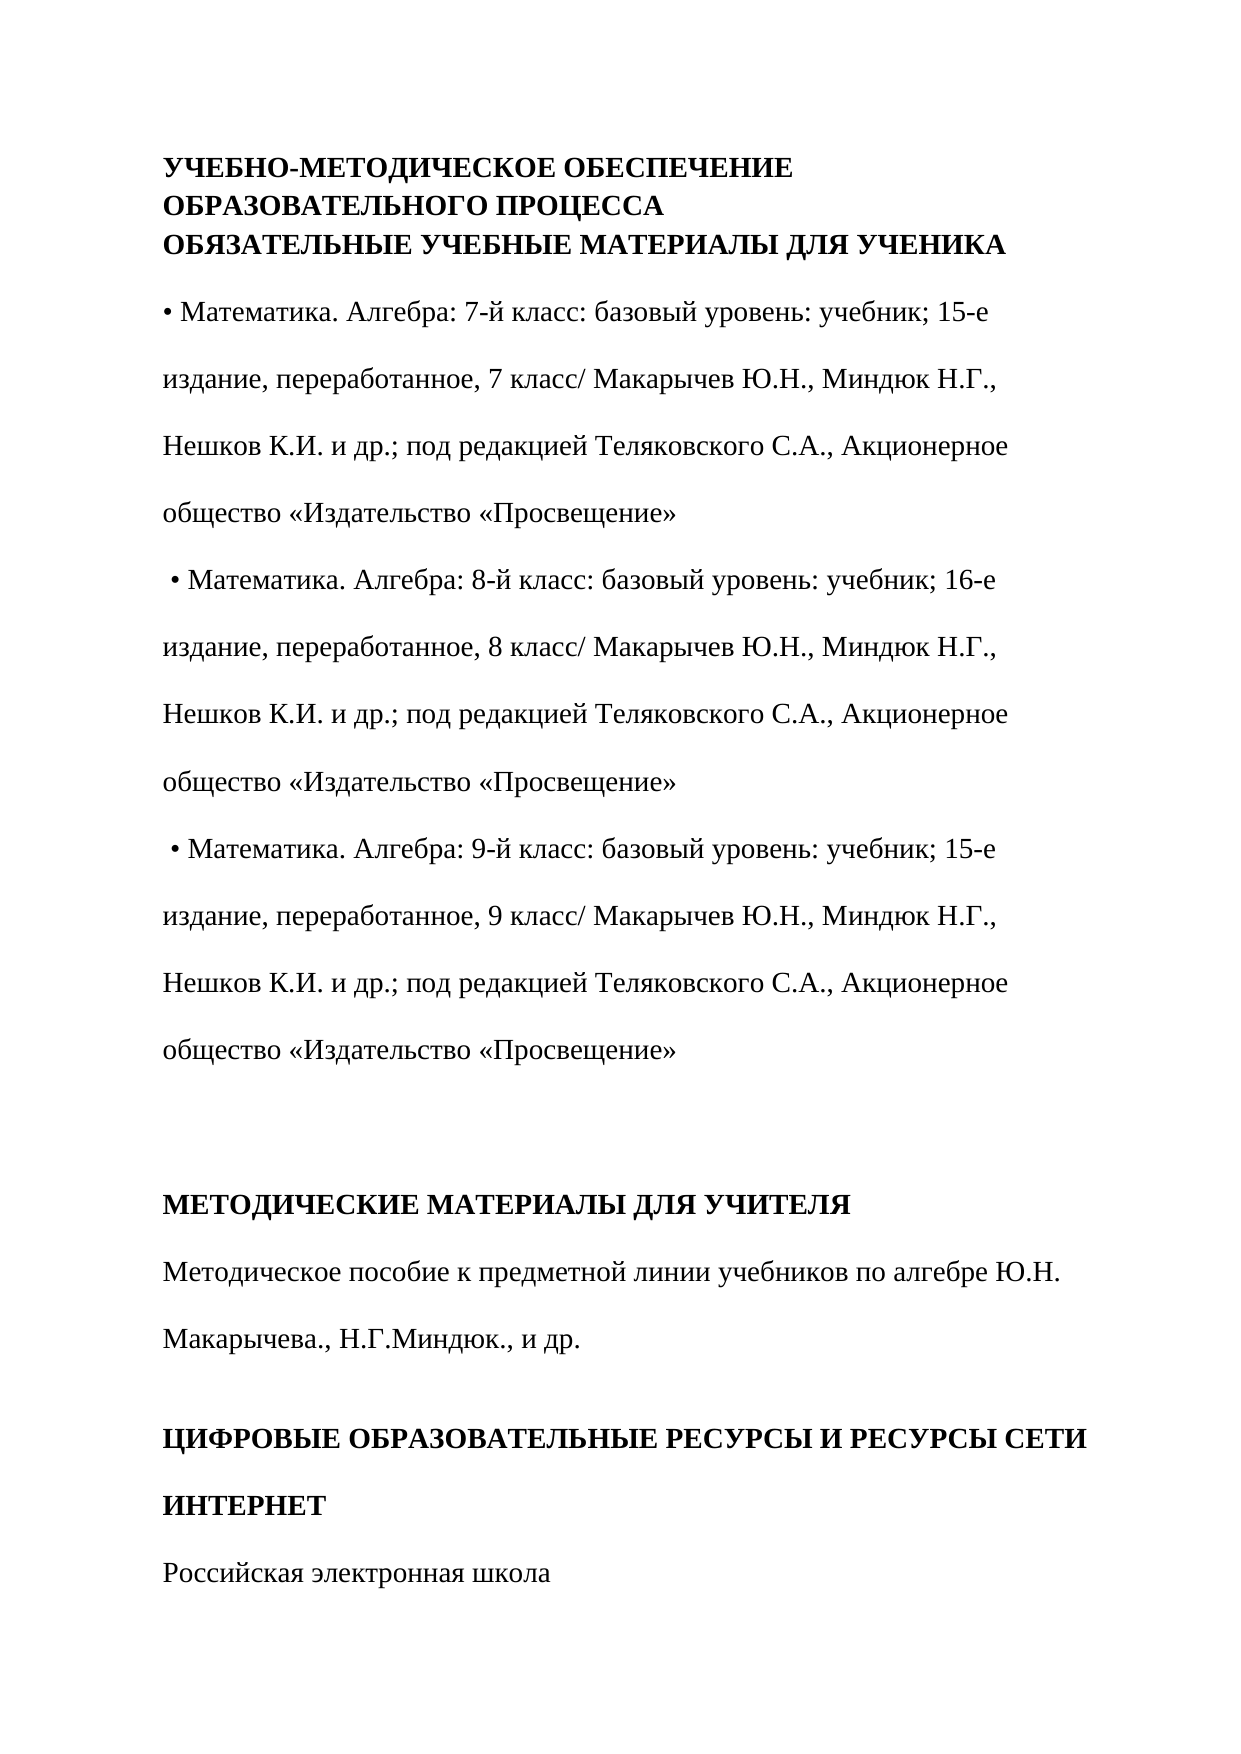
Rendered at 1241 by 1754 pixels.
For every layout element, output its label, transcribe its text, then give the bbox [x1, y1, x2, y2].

text УЧЕБНО-МЕТОДИЧЕСКОЕ ОБЕСПЕЧЕНИЕ ОБРАЗОВАТЕЛЬНОГО ПРОЦЕССА [162, 150, 1090, 222]
text Российская электронная школа [162, 1555, 1090, 1588]
text ОБЯЗАТЕЛЬНЫЕ УЧЕБНЫЕ МАТЕРИАЛЫ ДЛЯ УЧЕНИКА [162, 227, 1090, 261]
text • Математика. Алгебра: 7-й класс: базовый уровень: учебник; 15-е издание, переработанное, 7 класс/ Макарычев Ю.Н., Миндюк Н.Г., Нешков К.И. и др.; под редакцией Теляковского С.А., Акционерное общество «Издательство «Просвещение» • Математика. Алгебра: 8-й класс: базовый уровень: учебник; 16-е издание, переработанное, 8 класс/ Макарычев Ю.Н., Миндюк Н.Г., Нешков К.И. и др.; под редакцией Теляковского С.А., Акционерное общество «Издательство «Просвещение» • Математика. Алгебра: 9-й класс: базовый уровень: учебник; 15-е издание, переработанное, 9 класс/ Макарычев Ю.Н., Миндюк Н.Г., Нешков К.И. и др.; под редакцией Теляковского С.А., Акционерное общество «Издательство «Просвещение» [162, 294, 1090, 1066]
text МЕТОДИЧЕСКИЕ МАТЕРИАЛЫ ДЛЯ УЧИТЕЛЯ [162, 1187, 1090, 1221]
text Методическое пособие к предметной линии учебников по алгебре Ю.Н. Макарычева., Н.Г.Миндюк., и др. [162, 1254, 1090, 1355]
text ЦИФРОВЫЕ ОБРАЗОВАТЕЛЬНЫЕ РЕСУРСЫ И РЕСУРСЫ СЕТИ ИНТЕРНЕТ [162, 1421, 1090, 1521]
